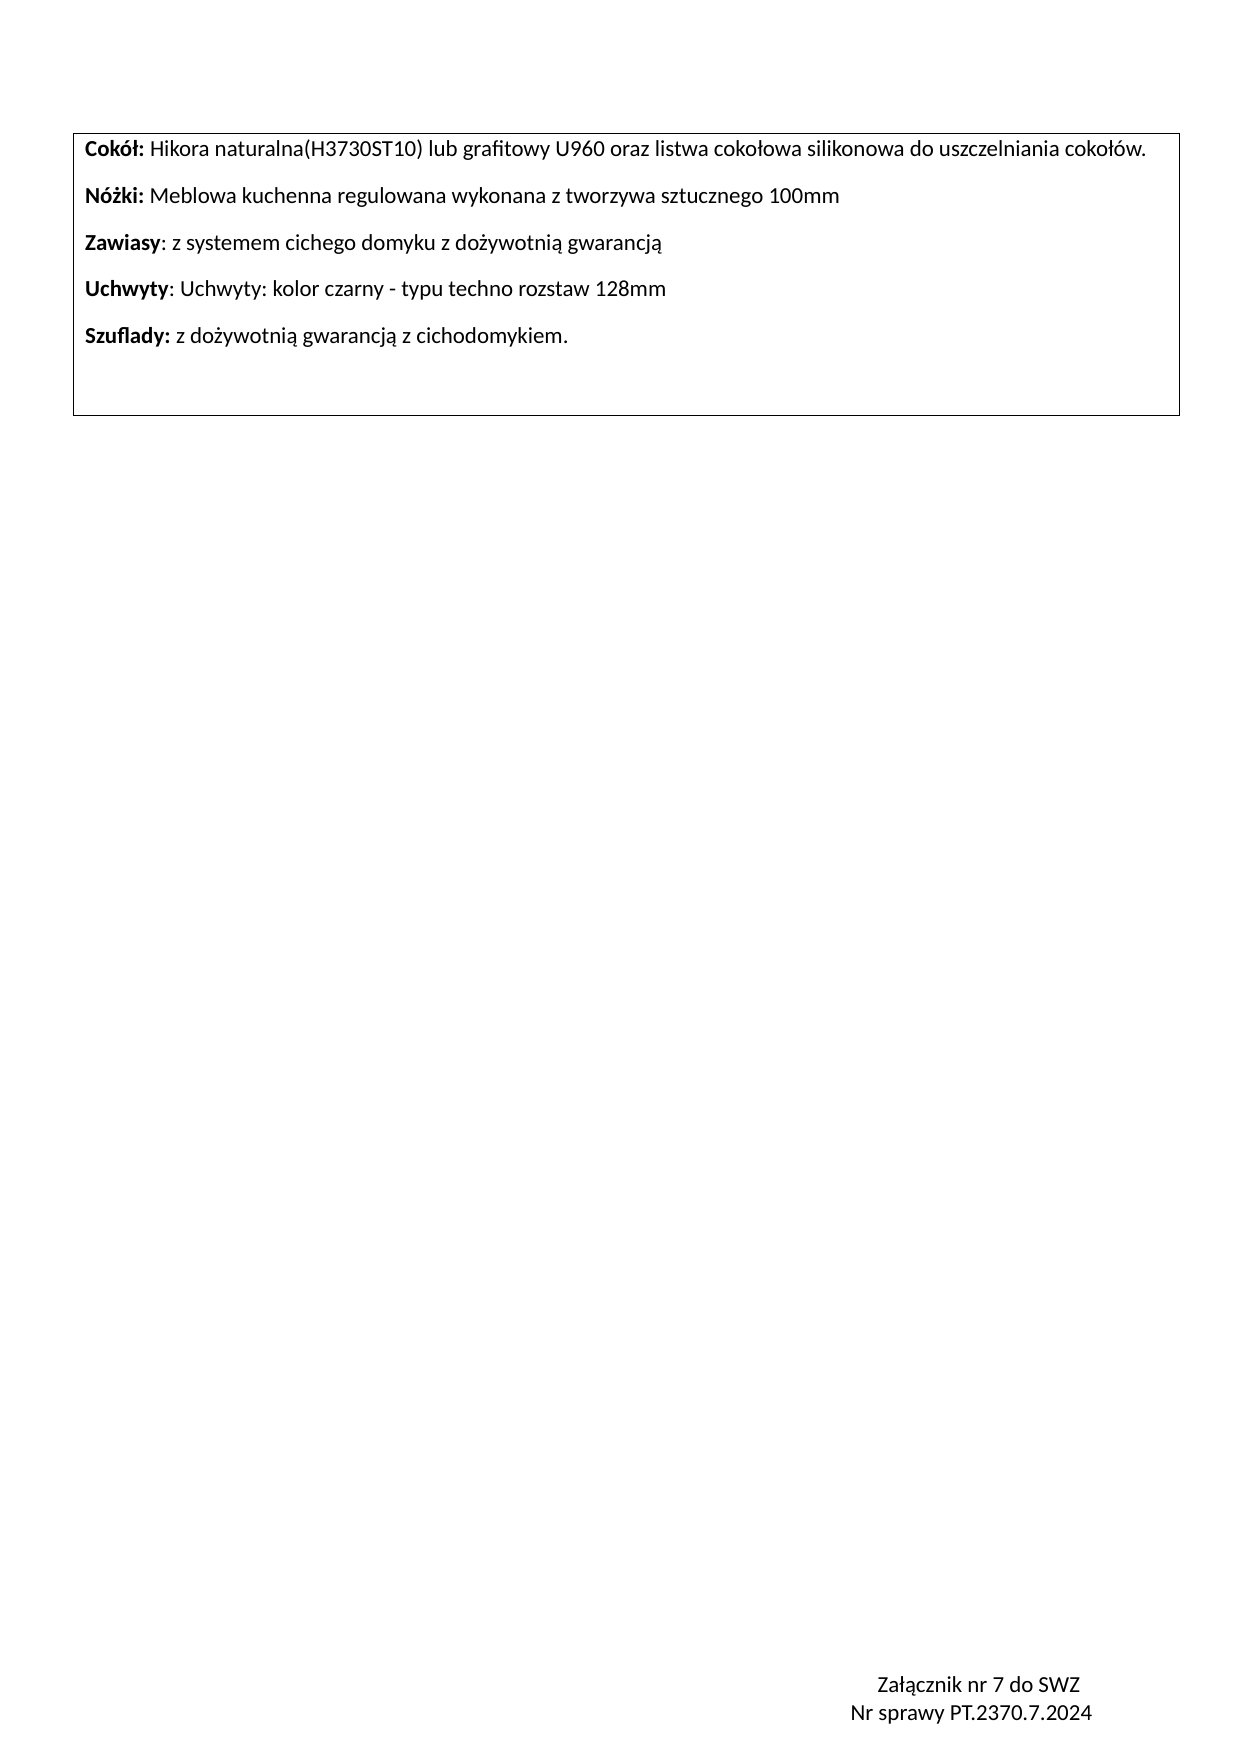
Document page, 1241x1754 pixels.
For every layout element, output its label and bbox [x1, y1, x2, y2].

table_cell [74, 134, 1179, 415]
